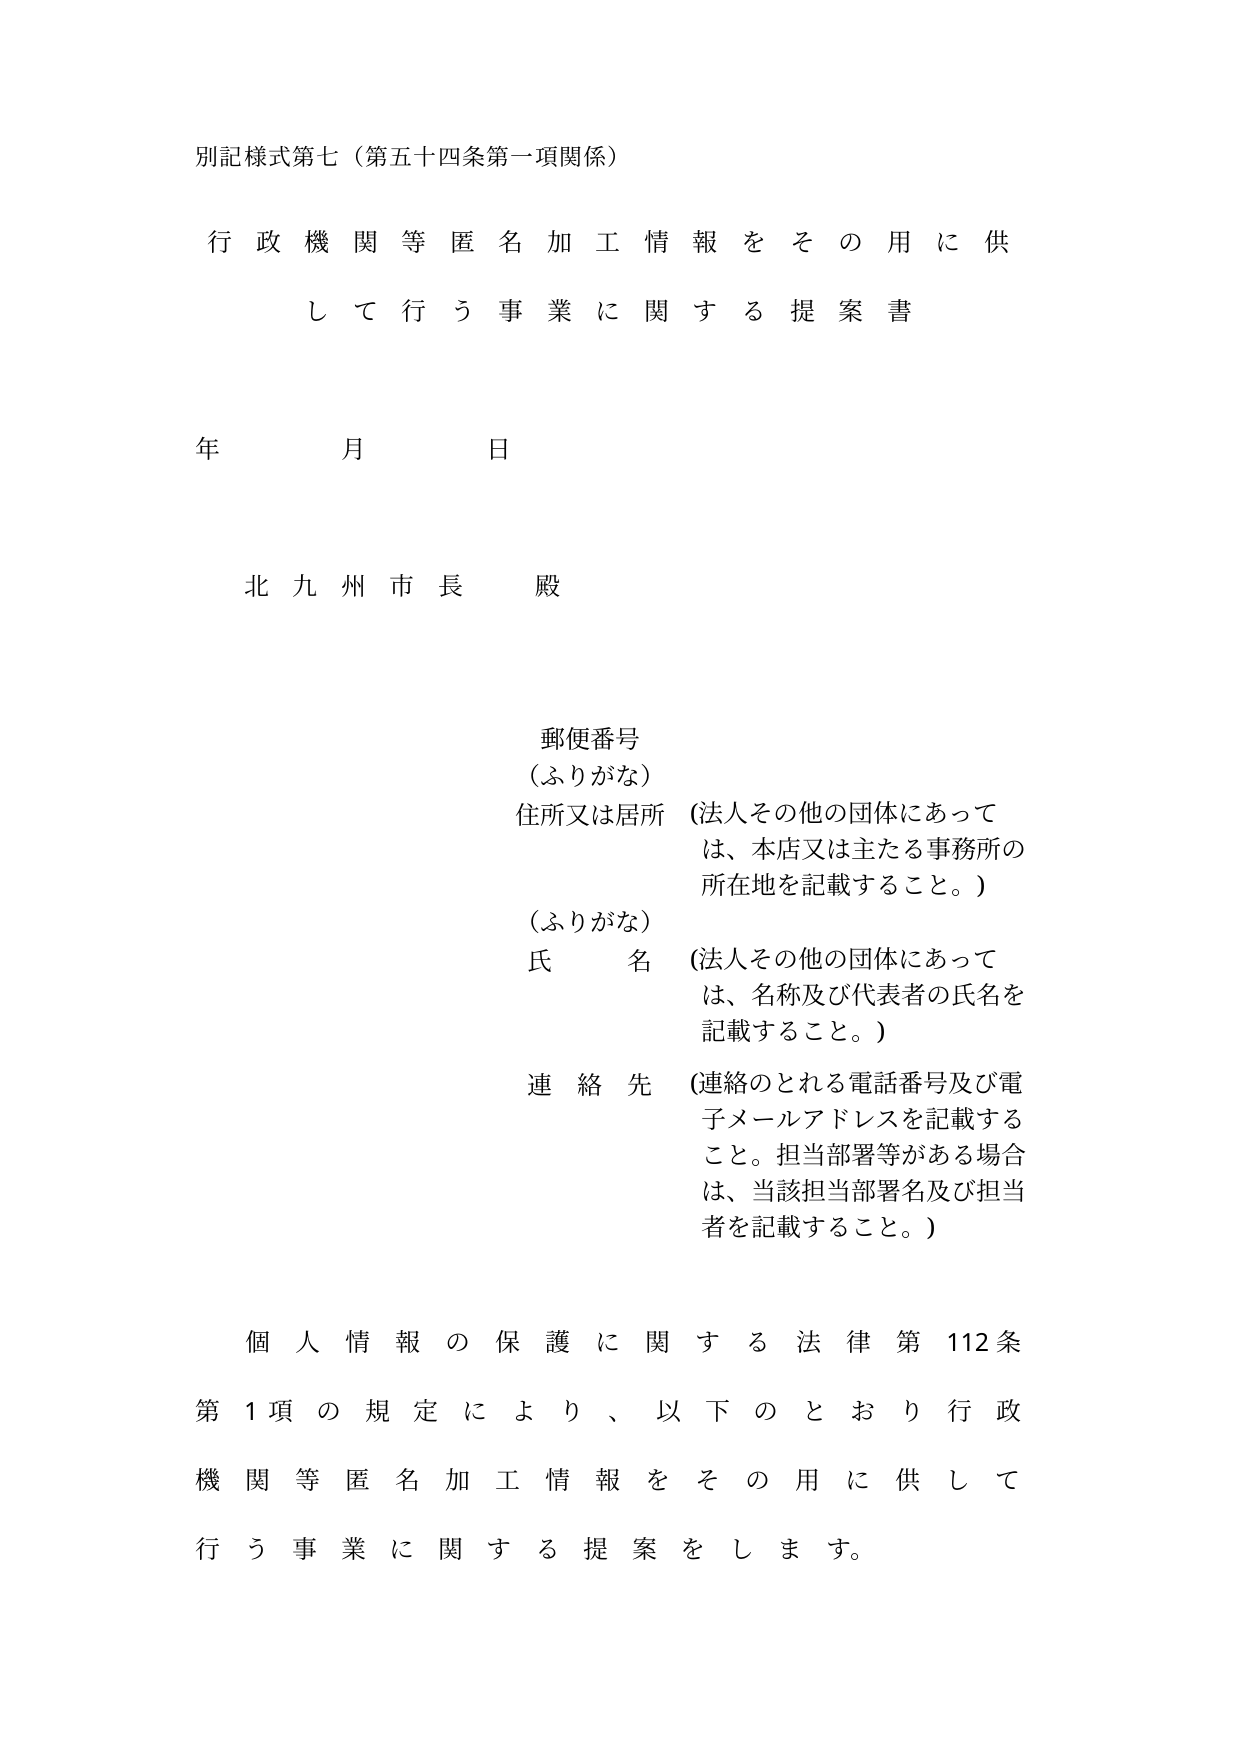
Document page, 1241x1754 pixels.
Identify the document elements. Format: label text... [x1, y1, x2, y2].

text 別記様式第七（第五十四条第一項関係） [195, 138, 1045, 172]
text 行政機関等匿名加工情報をその用に供して行う事業に関する提案書 [195, 207, 1045, 344]
text 個人情報の保護に関する法律第112条第1項の規定により、以下のとおり行政機関等匿名加工情報をその用に供して行う事業に関する提案をします。 [195, 1307, 1045, 1582]
text 年 月 日 [195, 378, 1045, 482]
text 北九州市長 殿 [195, 550, 1045, 619]
